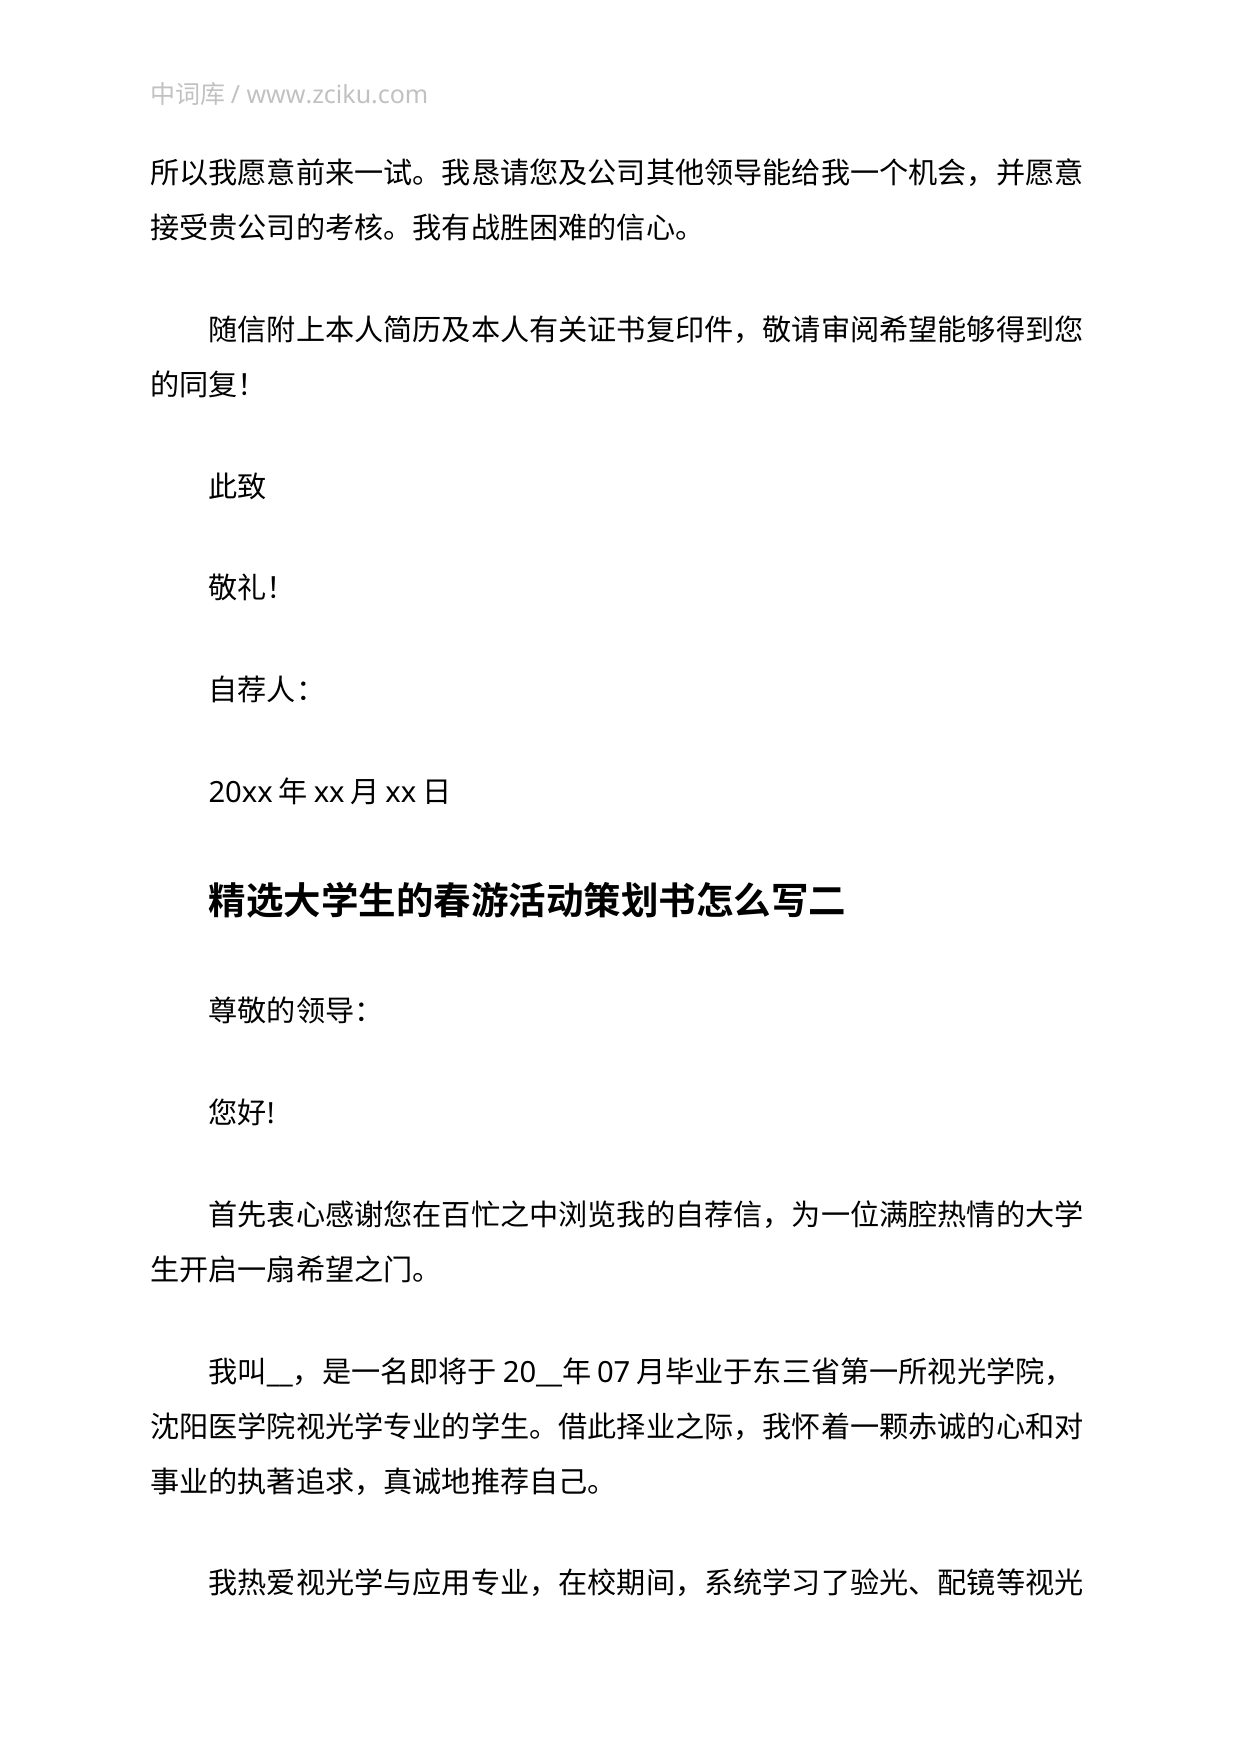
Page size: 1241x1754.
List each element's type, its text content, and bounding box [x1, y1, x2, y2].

text 我叫__，是一名即将于20__年07月毕业于东三省第一所视光学院，沈阳医学院视光学专业的学生。借此择业之际，我怀着一颗赤诚的心和对事业的执著追求，真诚地推荐自己。 [150, 1348, 1090, 1501]
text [150, 1560, 1090, 1602]
text 随信附上本人简历及本人有关证书复印件，敬请审阅希望能够得到您的同复！ [150, 307, 1090, 404]
text 此致 [150, 463, 1090, 506]
text 20xx年xx月xx日 [150, 769, 1090, 811]
text 您好! [150, 1090, 1090, 1132]
text 精选大学生的春游活动策划书怎么写二 [150, 871, 1090, 925]
text 尊敬的领导： [150, 988, 1090, 1030]
text 首先衷心感谢您在百忙之中浏览我的自荐信，为一位满腔热情的大学生开启一扇希望之门。 [150, 1192, 1090, 1289]
text 自荐人： [150, 667, 1090, 709]
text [150, 150, 1090, 247]
text 敬礼！ [150, 565, 1090, 607]
